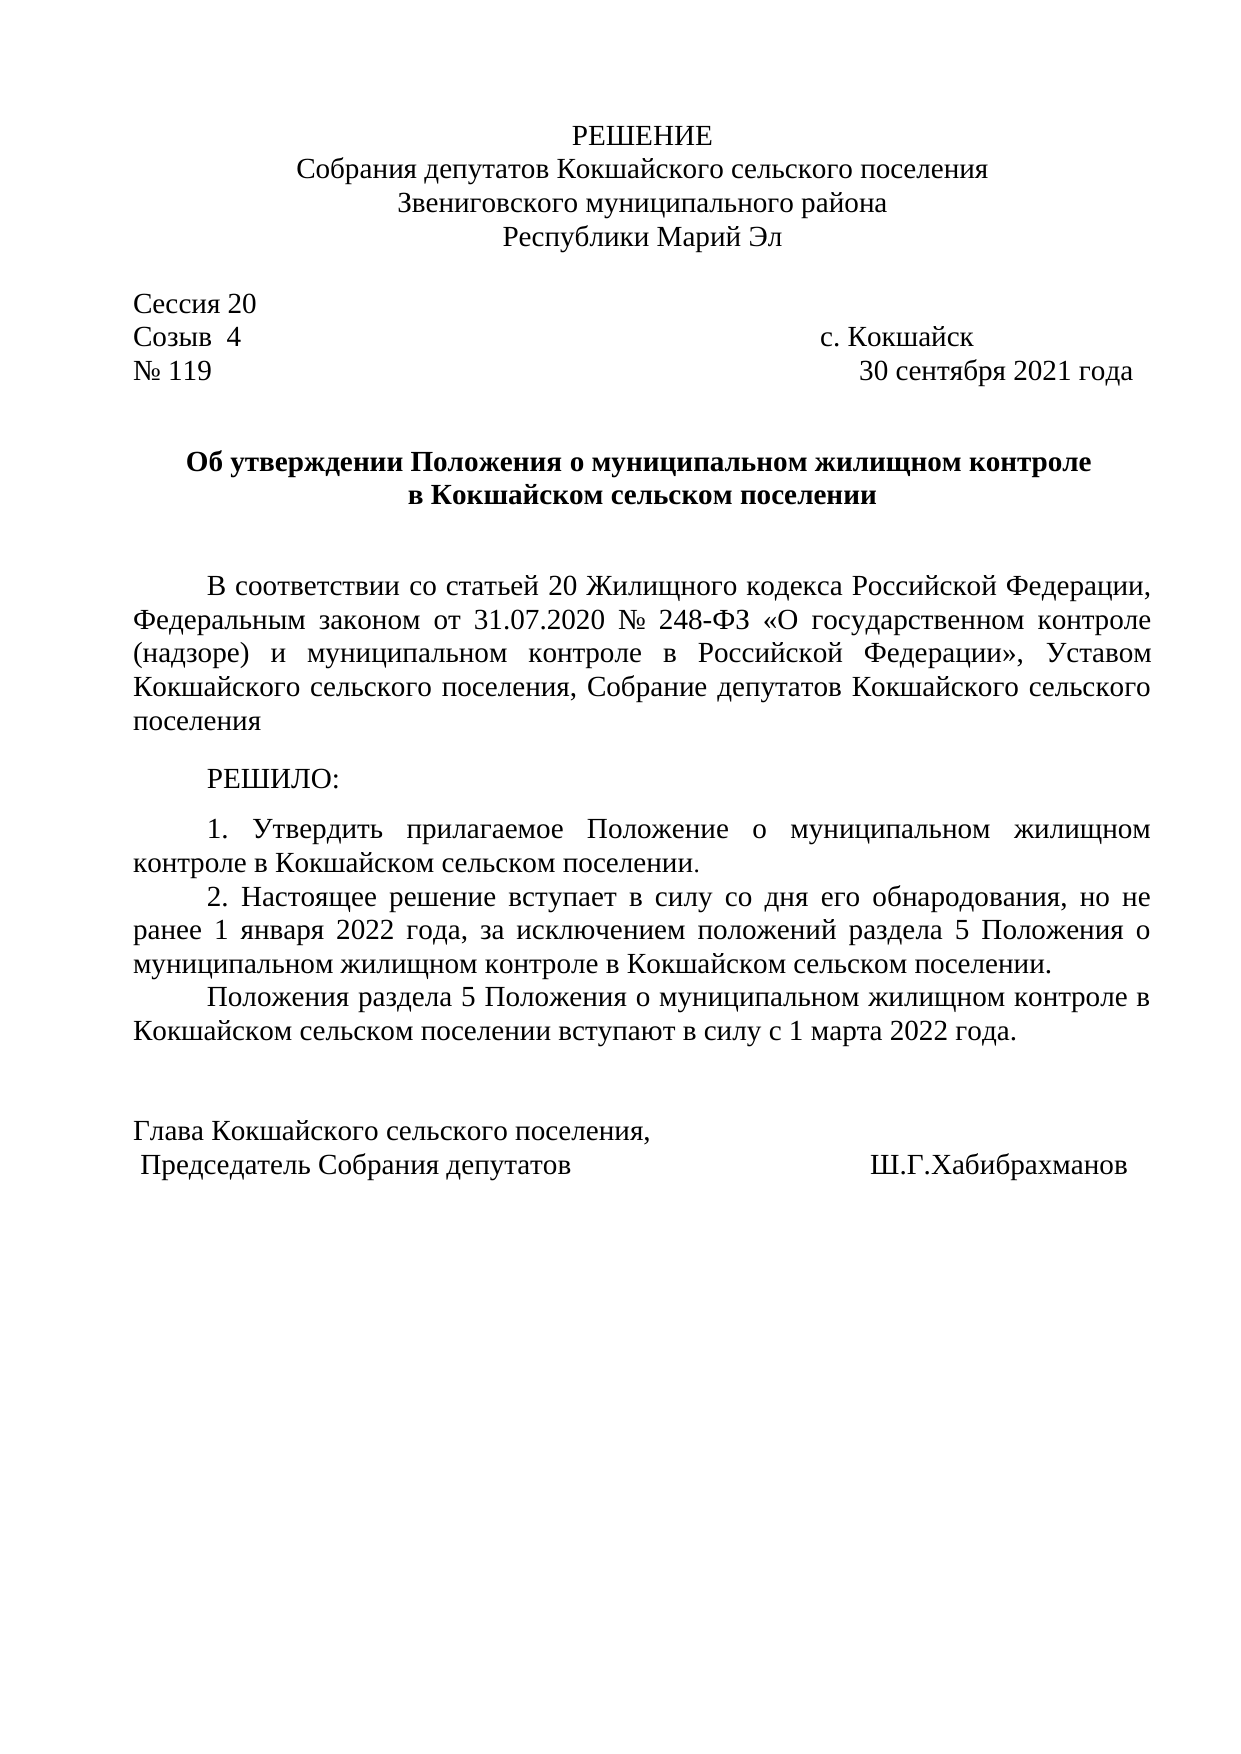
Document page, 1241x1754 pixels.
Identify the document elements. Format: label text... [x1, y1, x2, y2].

text Об утверждении Положения о муниципальном жилищном контроле в Кокшайском сельском поселении [133, 444, 1152, 511]
text Звениговского муниципального района [133, 185, 1152, 219]
text Созыв 4 с. Кокшайск [133, 319, 1152, 353]
text Сессия 20 [133, 286, 1152, 319]
text РЕШЕНИЕ [133, 118, 1152, 152]
text 1. Утвердить прилагаемое Положение о муниципальном жилищном контроле в Кокшайском сельском поселении. [133, 812, 1152, 879]
text В соответствии со статьей 20 Жилищного кодекса Российской Федерации, Федеральным законом от 31.07.2020 № 248-ФЗ «О государственном контроле (надзоре) и муниципальном контроле в Российской Федерации», Уставом Кокшайского сельского поселения, Собрание депутатов Кокшайского сельского поселения [133, 568, 1152, 736]
text РЕШИЛО: [133, 761, 1152, 795]
text Собрания депутатов Кокшайского сельского поселения [133, 152, 1152, 185]
text Глава Кокшайского сельского поселения, [133, 1113, 1152, 1147]
text Республики Марий Эл [133, 219, 1152, 252]
text 2. Настоящее решение вступает в силу со дня его обнародования, но не ранее 1 января 2022 года, за исключением положений раздела 5 Положения о муниципальном жилищном контроле в Кокшайском сельском поселении. [133, 879, 1152, 979]
text № 119 30 сентября 2021 года [133, 353, 1152, 386]
text Председатель Собрания депутатов Ш.Г.Хабибрахманов [133, 1147, 1152, 1181]
text Положения раздела 5 Положения о муниципальном жилищном контроле в Кокшайском сельском поселении вступают в силу с 1 марта 2022 года. [133, 979, 1152, 1046]
